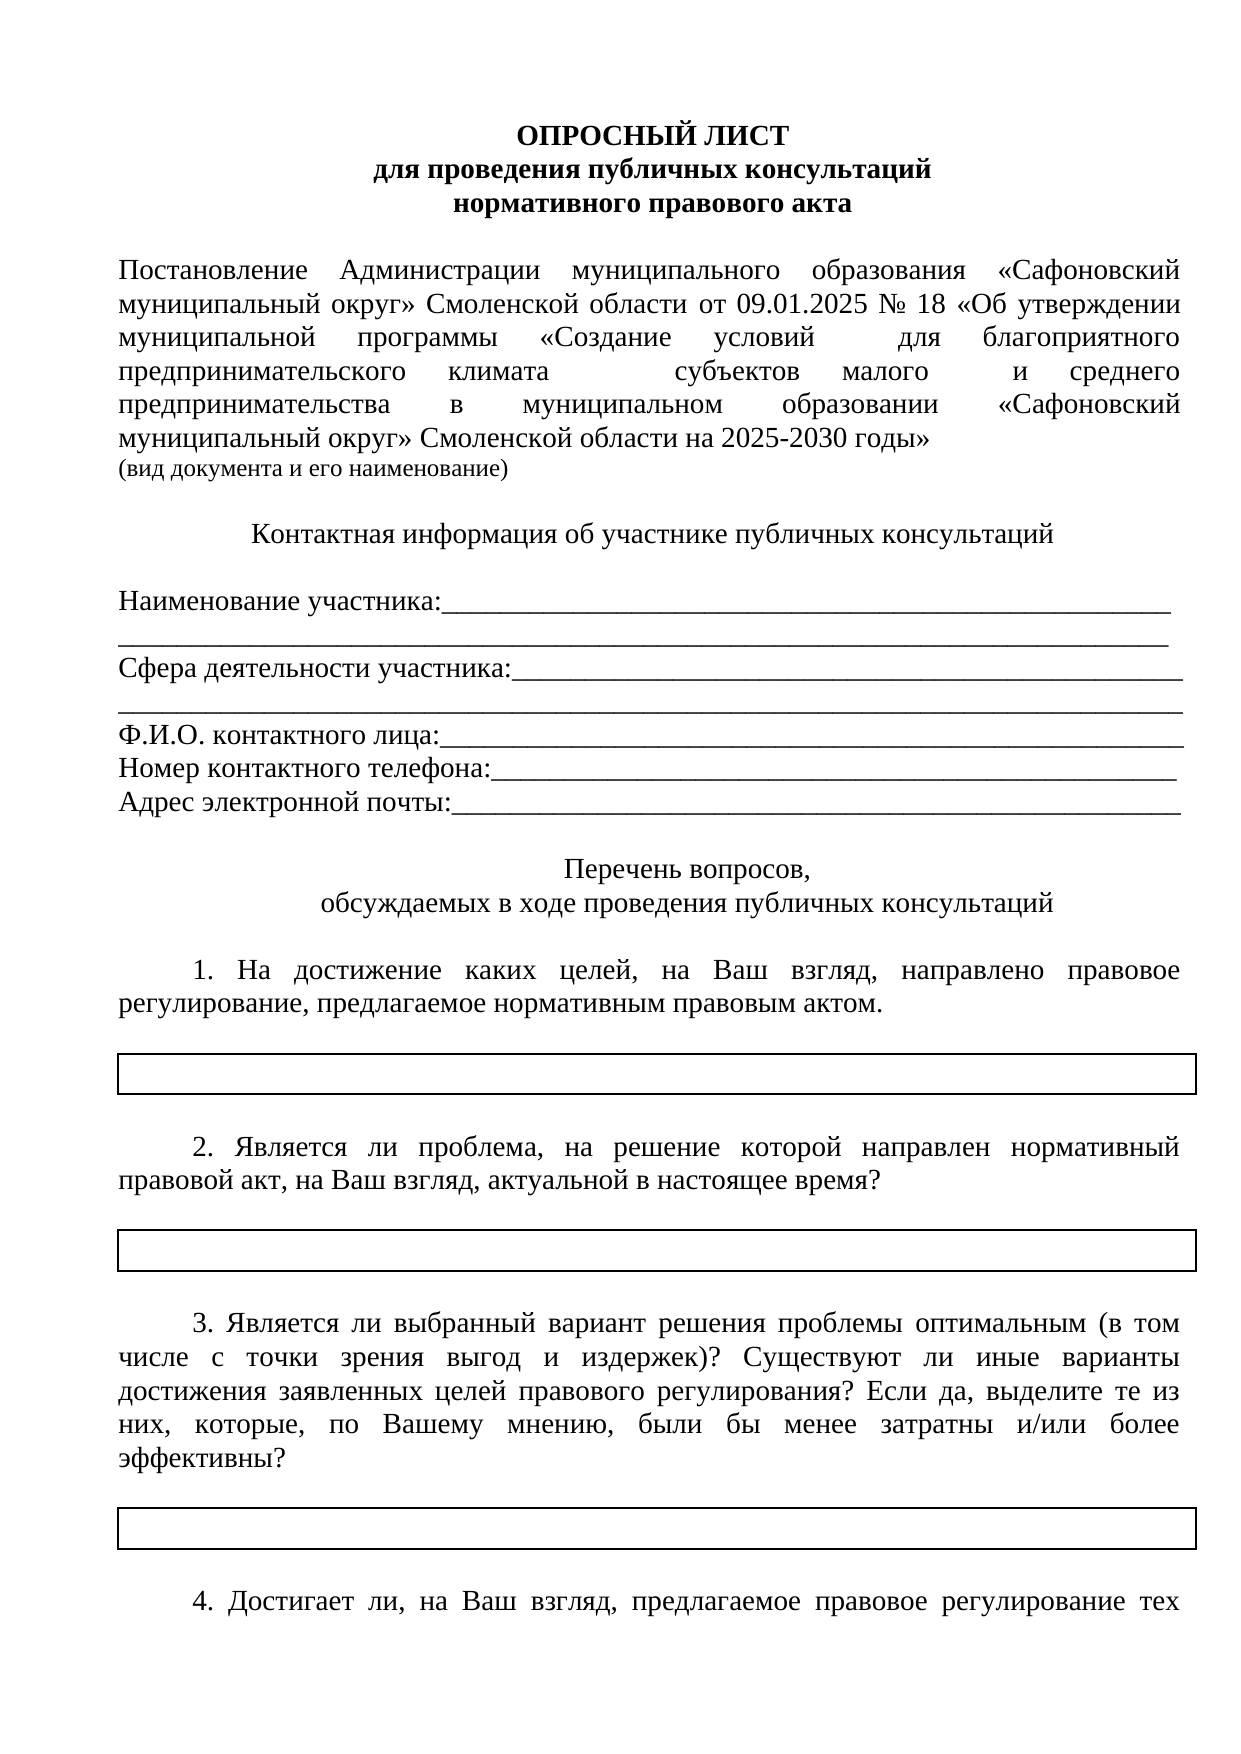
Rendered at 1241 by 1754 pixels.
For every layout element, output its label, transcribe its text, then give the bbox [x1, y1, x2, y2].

text 1. На достижение каких целей, на Ваш взгляд, направлено правовое регулирование, предлагаемое нормативным правовым актом. [118, 952, 1181, 1019]
text 2. Является ли проблема, на решение которой направлен нормативный правовой акт, на Ваш взгляд, актуальной в настоящее время? [118, 1129, 1181, 1196]
text для проведения публичных консультаций [118, 152, 1187, 185]
text Адрес электронной почты:__________________________________________________ [118, 784, 1187, 818]
text (вид документа и его наименование) [118, 453, 1181, 482]
text ________________________________________________________________________ [118, 616, 1187, 650]
text Контактная информация об участнике публичных консультаций [118, 516, 1187, 549]
text Сфера деятельности участника:______________________________________________ [118, 650, 1187, 683]
text обсуждаемых в ходе проведения публичных консультаций [118, 885, 1181, 918]
text Ф.И.О. контактного лица:___________________________________________________ [118, 717, 1187, 751]
text Наименование участника:__________________________________________________ [118, 583, 1187, 616]
table_header [119, 1509, 1195, 1547]
text 3. Является ли выбранный вариант решения проблемы оптимальным (в том числе с точки зрения выгод и издержек)? Существуют ли иные варианты достижения заявленных целей правового регулирования? Если да, выделите те из них, которые, по Вашему мнению, были бы менее затратны и/или более эффективны? [118, 1306, 1181, 1473]
text нормативного правового акта [118, 185, 1187, 219]
table_header [119, 1231, 1195, 1270]
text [118, 1583, 1181, 1617]
text Номер контактного телефона:_______________________________________________ [118, 751, 1187, 784]
text ОПРОСНЫЙ ЛИСТ [118, 118, 1187, 152]
text _________________________________________________________________________ [118, 683, 1187, 717]
table_header [119, 1055, 1195, 1093]
text Постановление Администрации муниципального образования «Сафоновский муниципальный округ» Смоленской области от 09.01.2025 № 18 «Об утверждении муниципальной программы «Создание условий для благоприятного предпринимательского климата субъектов малого и среднего предпринимательства в муниципальном образовании «Сафоновский муниципальный округ» Смоленской области на 2025-2030 годы» [118, 252, 1181, 453]
text Перечень вопросов, [118, 851, 1181, 885]
